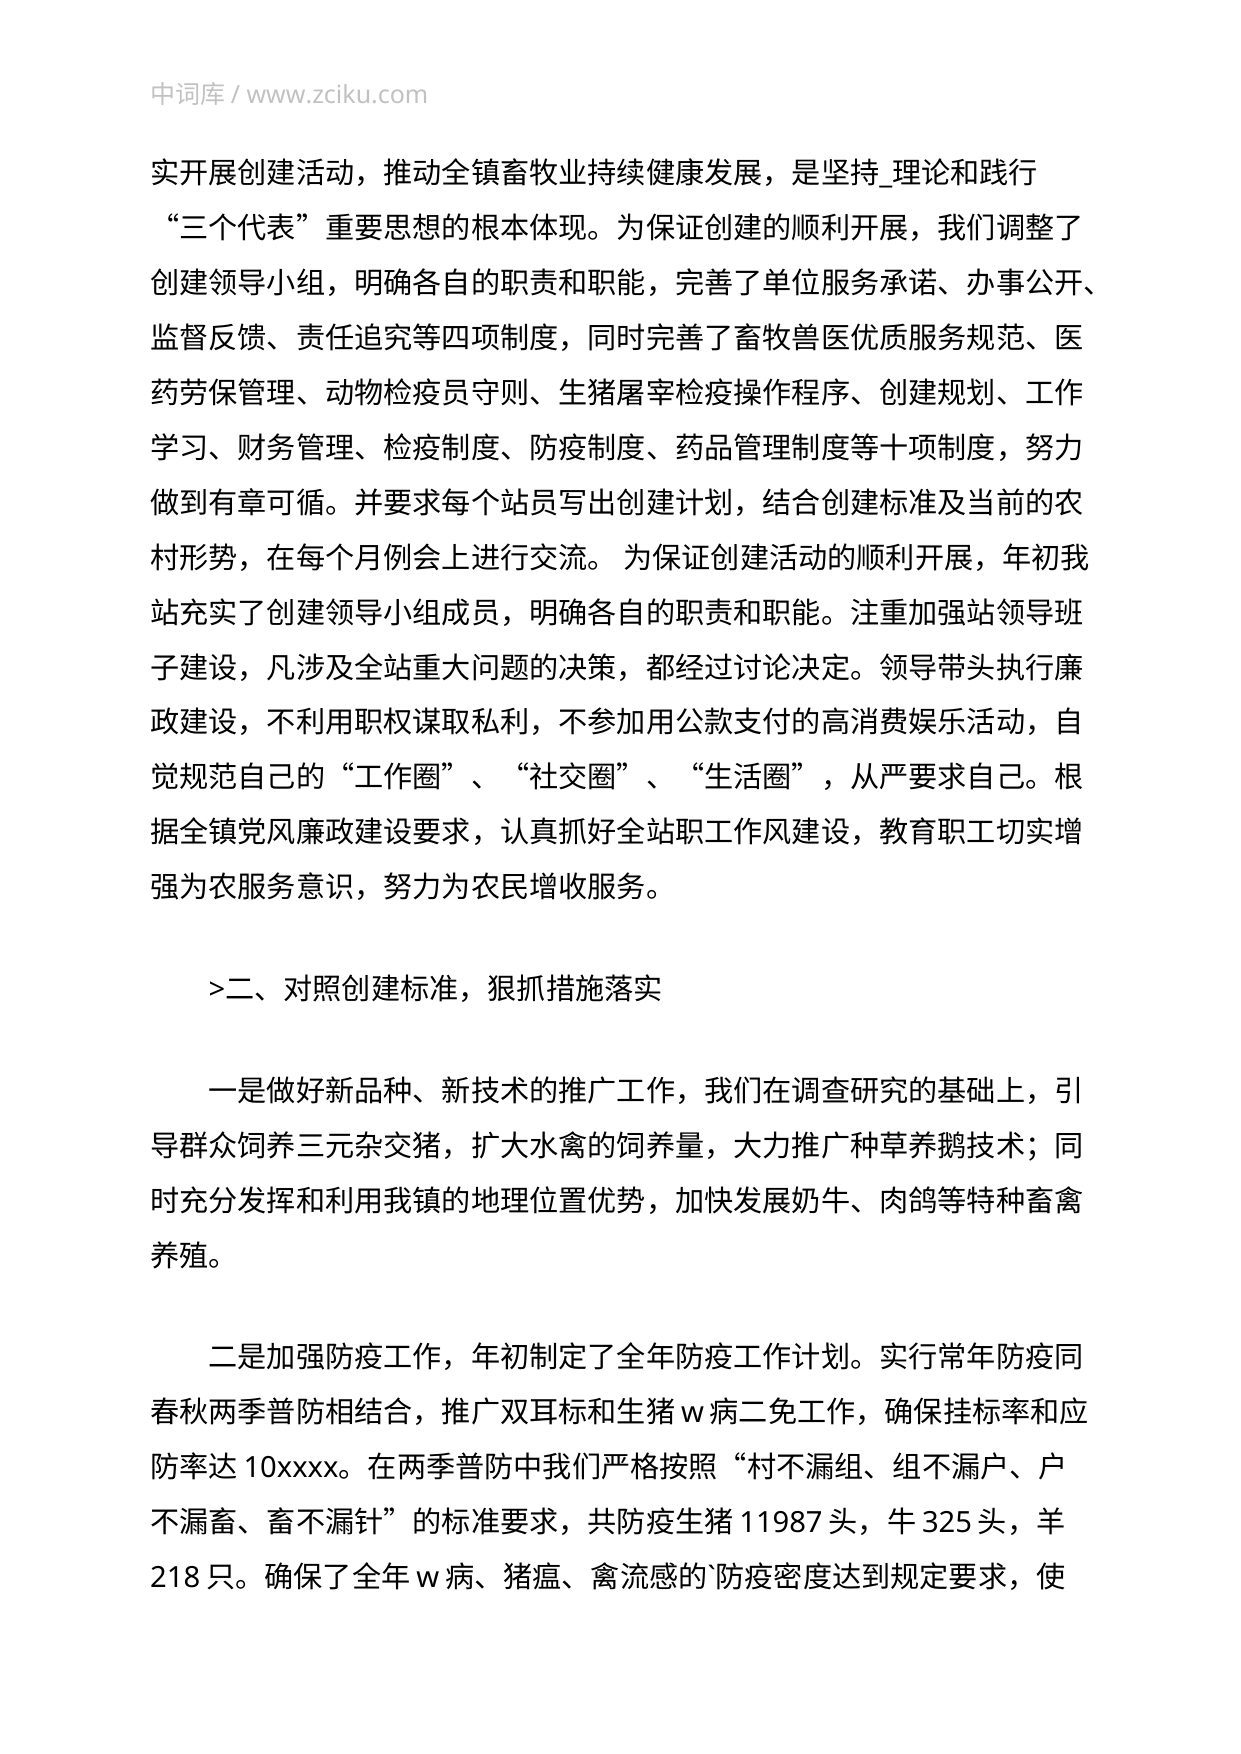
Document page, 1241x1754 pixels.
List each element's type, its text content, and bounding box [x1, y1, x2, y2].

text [150, 150, 1090, 906]
text 一是做好新品种、新技术的推广工作，我们在调查研究的基础上，引导群众饲养三元杂交猪，扩大水禽的饲养量，大力推广种草养鹅技术；同时充分发挥和利用我镇的地理位置优势，加快发展奶牛、肉鸽等特种畜禽养殖。 [150, 1067, 1090, 1274]
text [150, 1334, 1090, 1596]
text >二、对照创建标准，狠抓措施落实 [150, 966, 1090, 1008]
